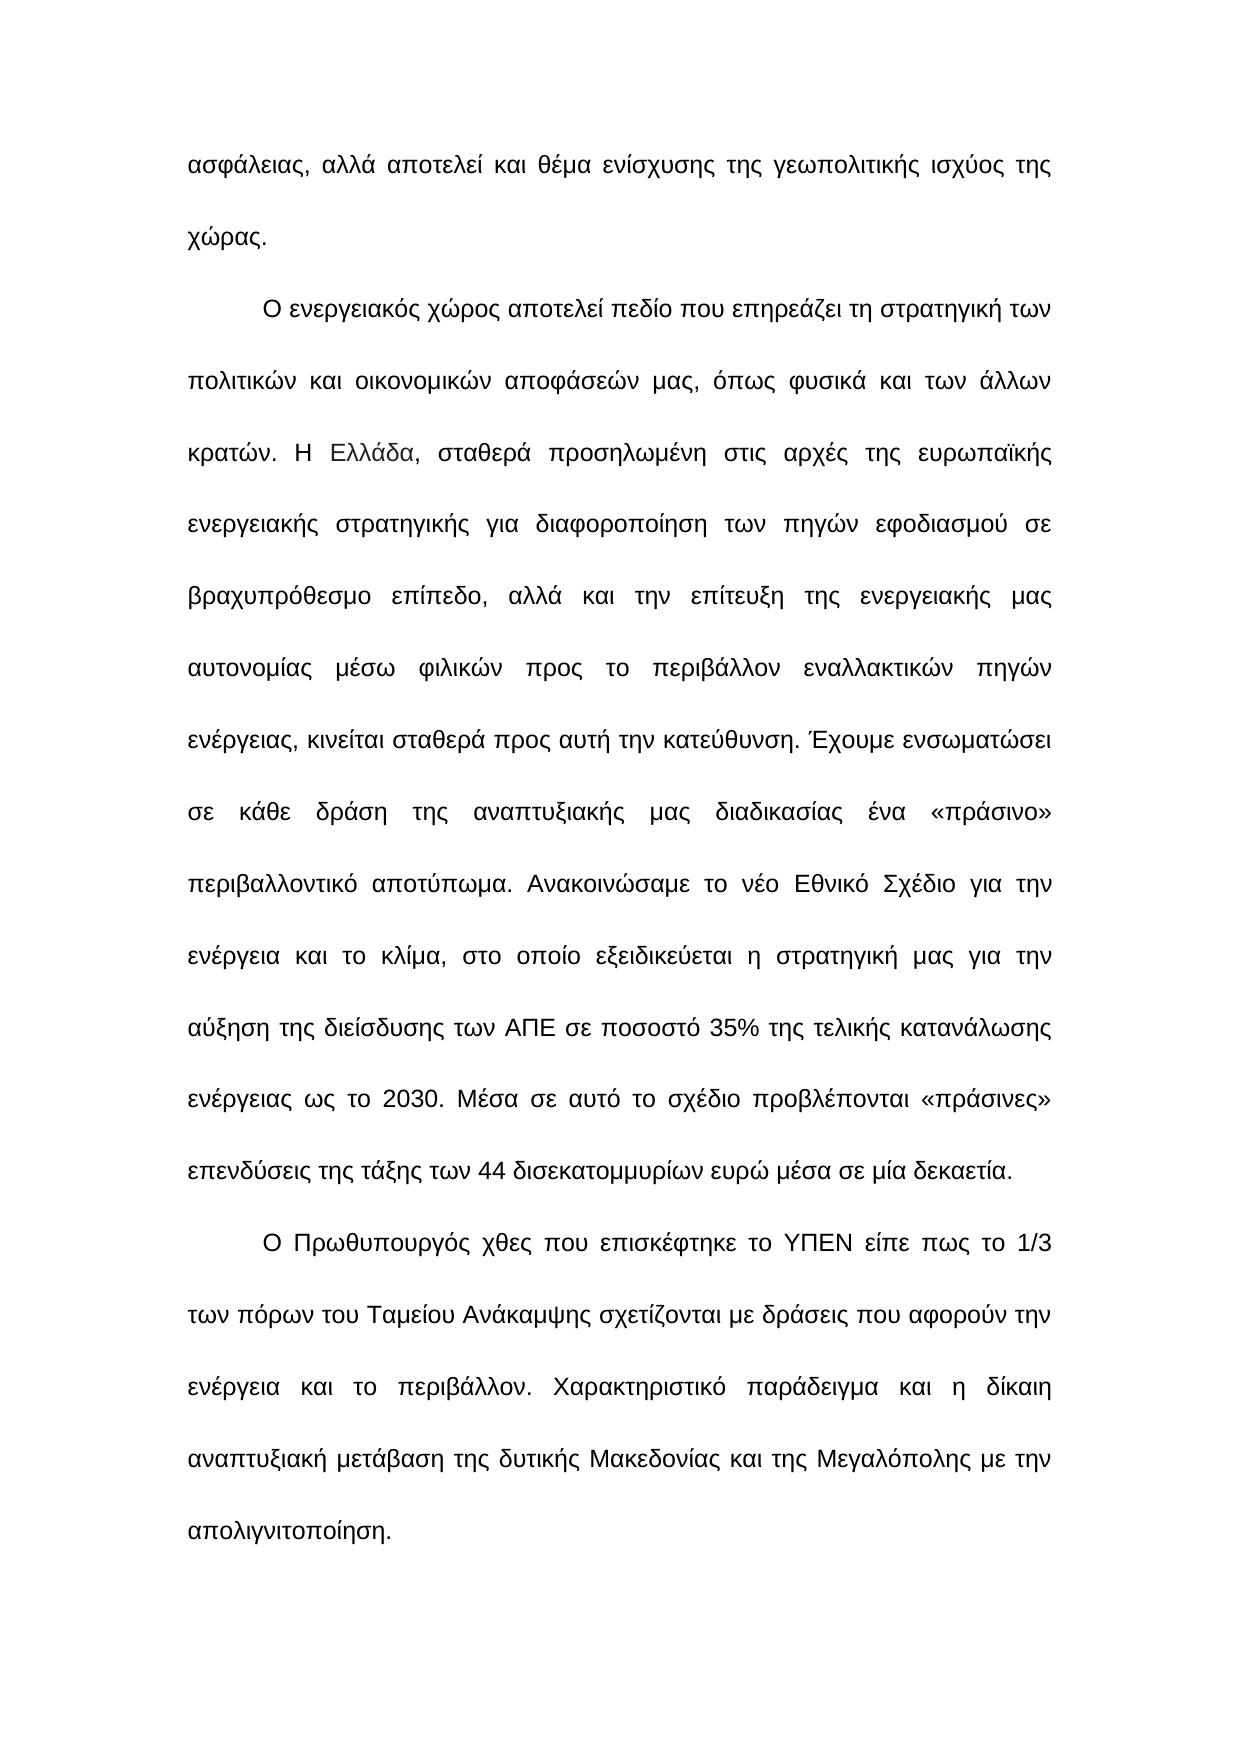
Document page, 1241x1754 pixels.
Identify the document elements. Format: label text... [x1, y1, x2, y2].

text Ο ενεργειακός χώρος αποτελεί πεδίο που επηρεάζει τη στρατηγική των πολιτικών και οικονομικών αποφάσεών μας, όπως φυσικά και των άλλων κρατών. Η Ελλάδα, σταθερά προσηλωμένη στις αρχές της ευρωπαϊκής ενεργειακής στρατηγικής για διαφοροποίηση των πηγών εφοδιασμού σε βραχυπρόθεσμο επίπεδο, αλλά και την επίτευξη της ενεργειακής μας αυτονομίας μέσω φιλικών προς το περιβάλλον εναλλακτικών πηγών ενέργειας, κινείται σταθερά προς αυτή την κατεύθυνση. Έχουμε ενσωματώσει σε κάθε δράση της αναπτυξιακής μας διαδικασίας ένα «πράσινο» περιβαλλοντικό αποτύπωμα. Ανακοινώσαμε το νέο Εθνικό Σχέδιο για την ενέργεια και το κλίμα, στο οποίο εξειδικεύεται η στρατηγική μας για την αύξηση της διείσδυσης των ΑΠΕ σε ποσοστό 35% της τελικής κατανάλωσης ενέργειας ως το 2030. Μέσα σε αυτό το σχέδιο προβλέπονται «πράσινες» επενδύσεις της τάξης των 44 δισεκατομμυρίων ευρώ μέσα σε μία δεκαετία. [187, 294, 1053, 1185]
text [187, 150, 1053, 251]
text Ο Πρωθυπουργός χθες που επισκέφτηκε το ΥΠΕΝ είπε πως το 1/3 των πόρων του Ταμείου Ανάκαμψης σχετίζονται με δράσεις που αφορούν την ενέργεια και το περιβάλλον. Χαρακτηριστικό παράδειγμα και η δίκαιη αναπτυξιακή μετάβαση της δυτικής Μακεδονίας και της Μεγαλόπολης με την απολιγνιτοποίηση. [187, 1228, 1053, 1544]
